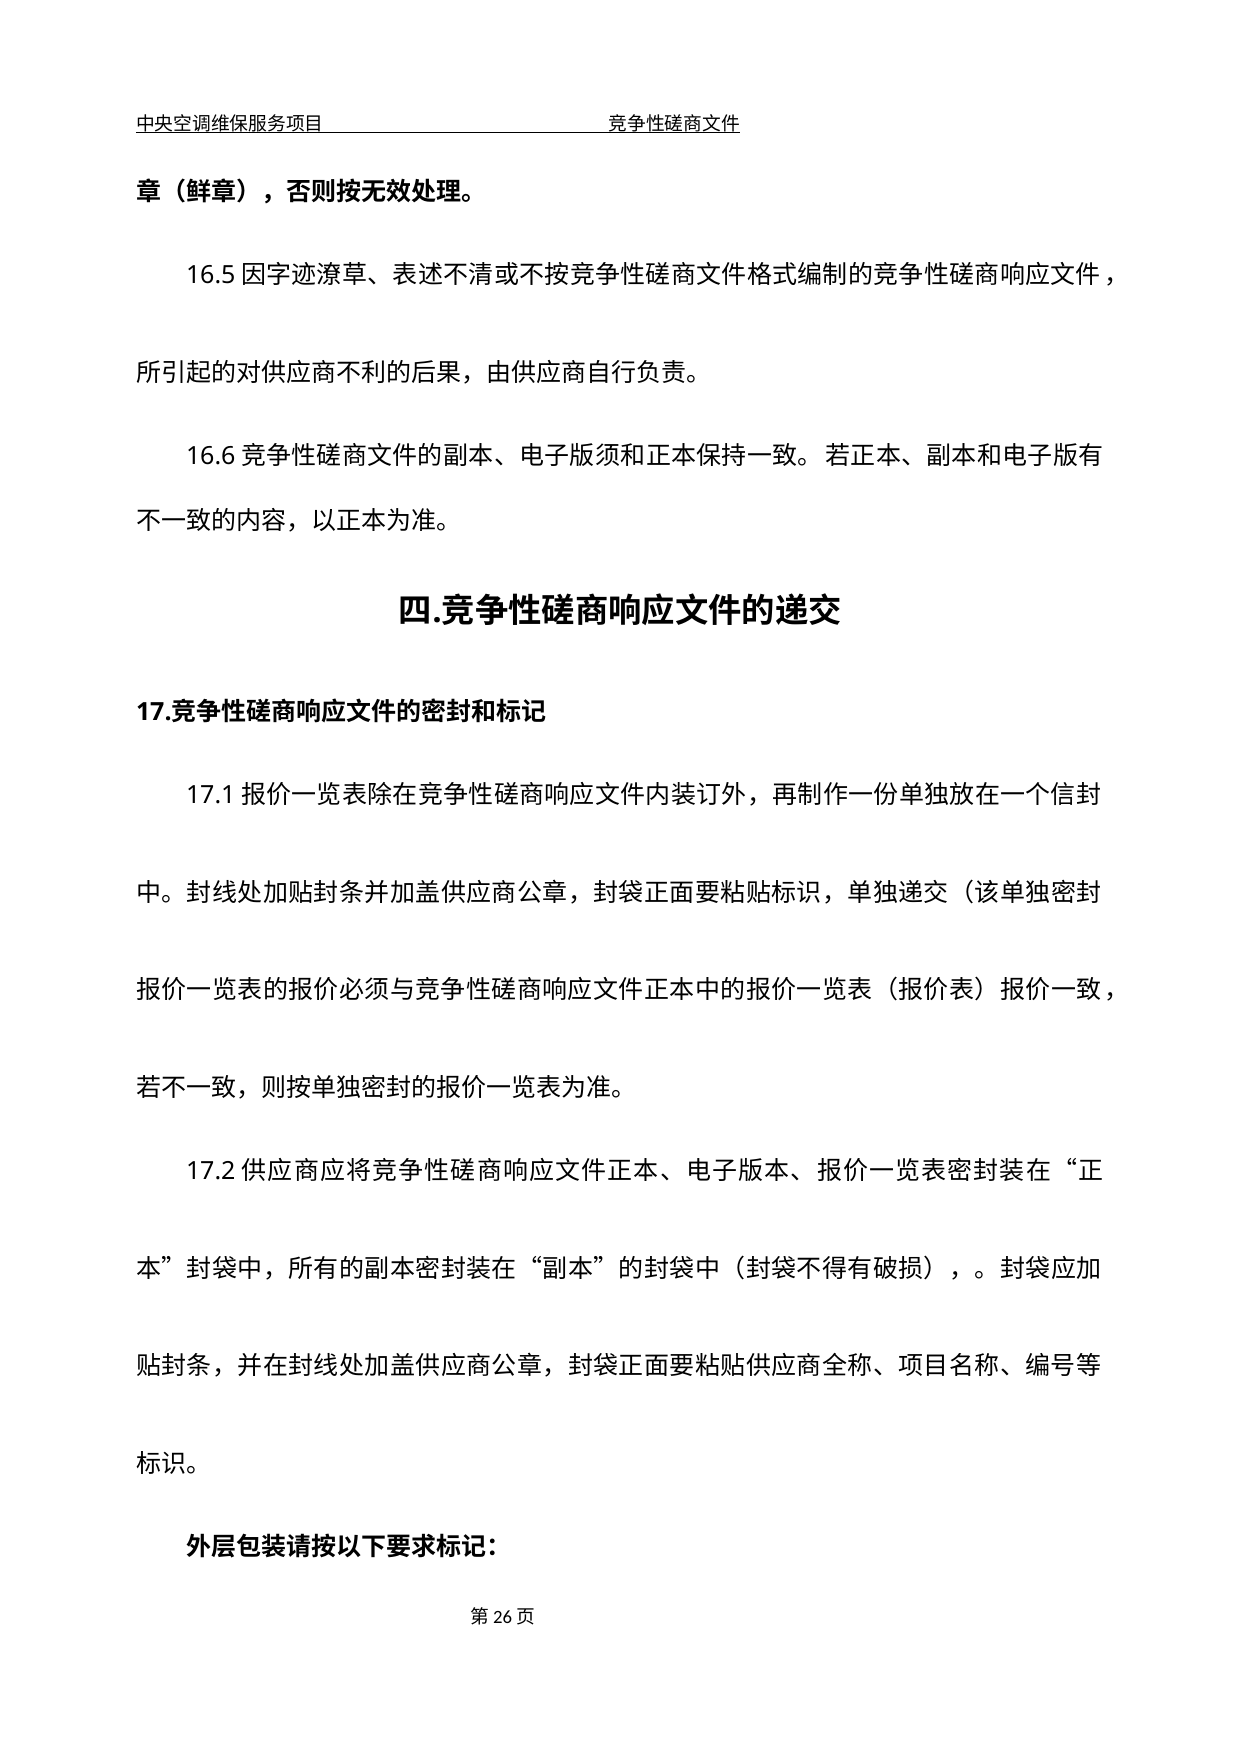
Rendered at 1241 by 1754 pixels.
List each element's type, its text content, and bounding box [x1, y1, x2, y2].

text 17.2供应商应将竞争性磋商响应文件正本、电子版本、报价一览表密封装在“正本”封袋中，所有的副本密封装在“副本”的封袋中（封袋不得有破损），。封袋应加贴封条，并在封线处加盖供应商公章，封袋正面要粘贴供应商全称、项目名称、编号等标识。 [136, 1136, 1104, 1494]
text 外层包装请按以下要求标记： [136, 1512, 1104, 1577]
text 17.1报价一览表除在竞争性磋商响应文件内装订外，再制作一份单独放在一个信封中。封线处加贴封条并加盖供应商公章，封袋正面要粘贴标识，单独递交（该单独密封报价一览表的报价必须与竞争性磋商响应文件正本中的报价一览表（报价表）报价一致，若不一致，则按单独密封的报价一览表为准。 [136, 761, 1104, 1118]
text 16.5因字迹潦草、表述不清或不按竞争性磋商文件格式编制的竞争性磋商响应文件，所引起的对供应商不利的后果，由供应商自行负责。 [136, 240, 1104, 403]
text 16.6竞争性磋商文件的副本、电子版须和正本保持一致。若正本、副本和电子版有不一致的内容，以正本为准。 [136, 421, 1104, 551]
text 17.竞争性磋商响应文件的密封和标记 [136, 677, 1104, 742]
text 四.竞争性磋商响应文件的递交 [136, 576, 1104, 641]
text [136, 157, 1104, 222]
